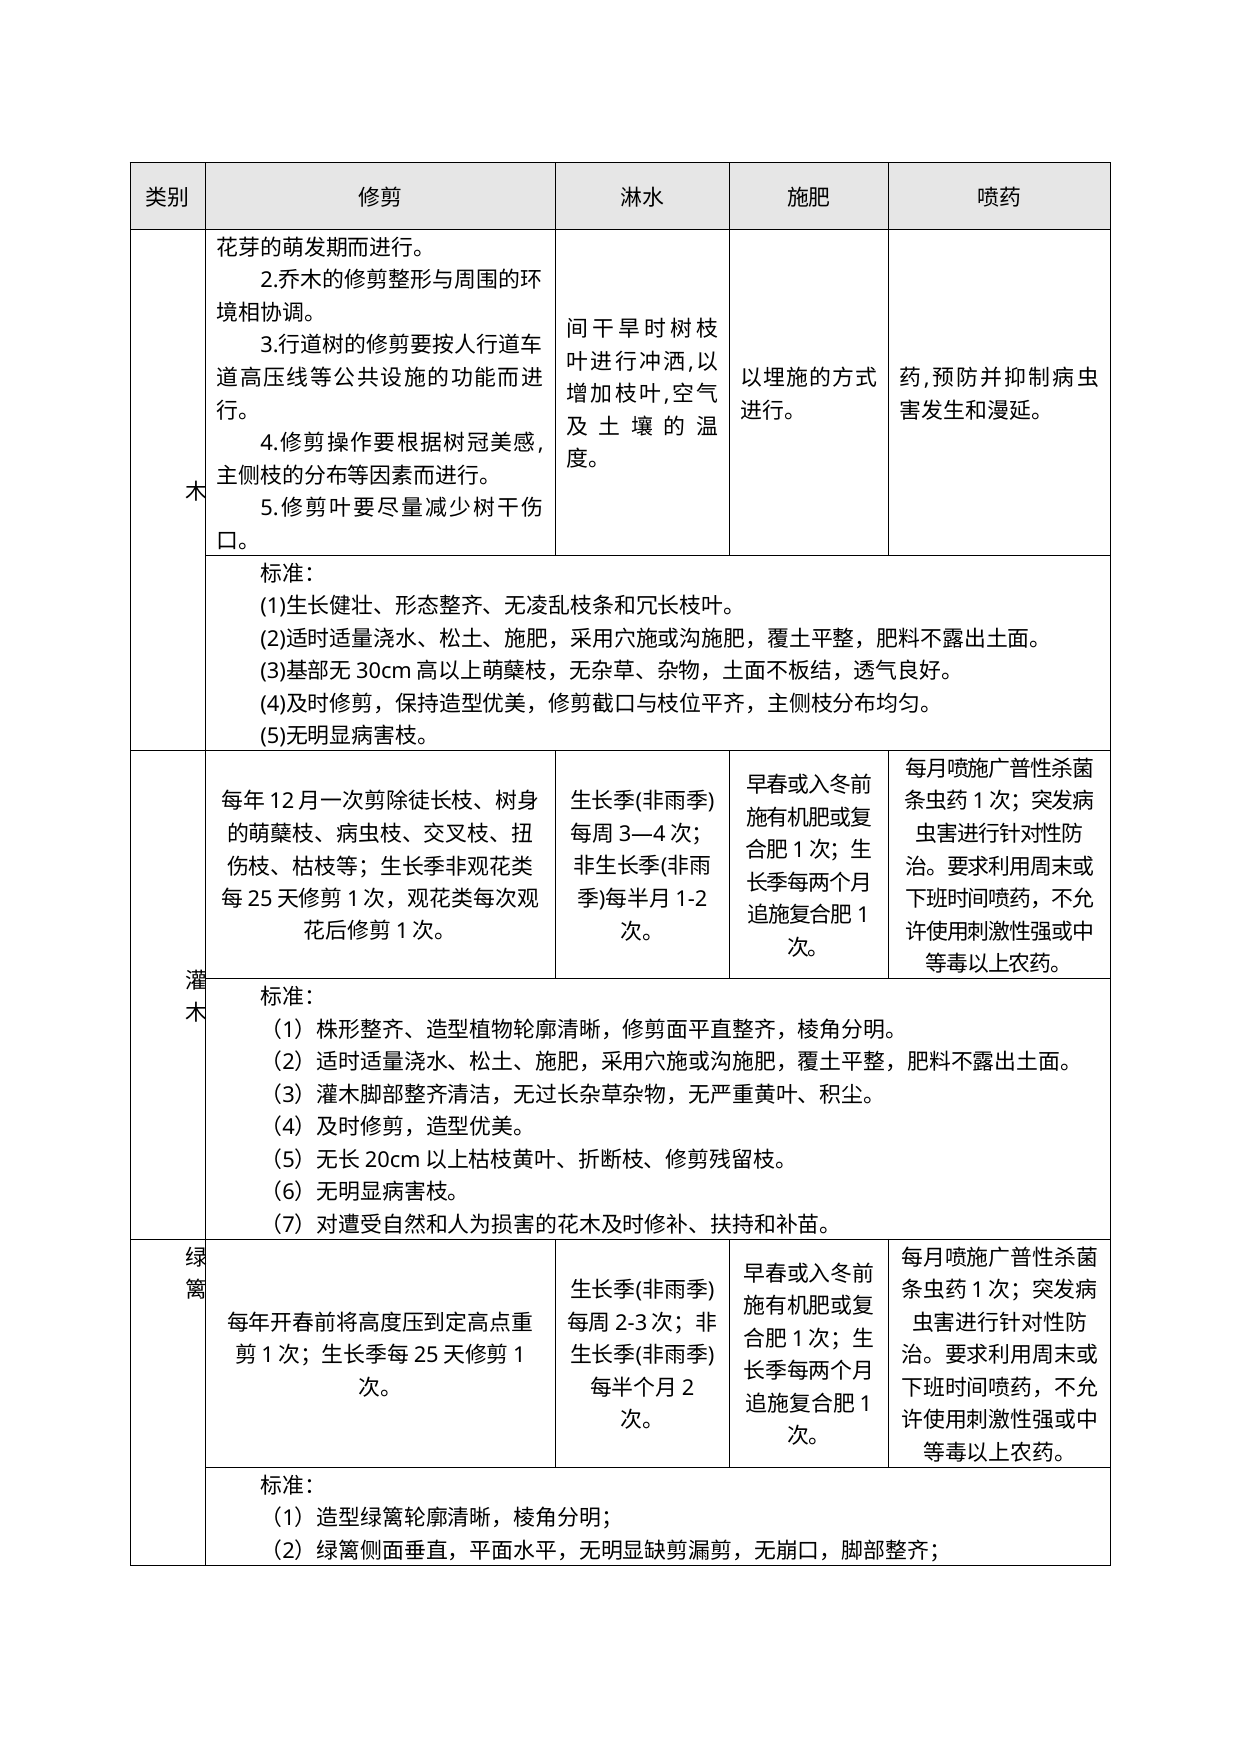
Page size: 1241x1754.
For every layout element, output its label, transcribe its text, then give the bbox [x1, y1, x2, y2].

table_cell 定期或遇长时间干旱时树枝叶进行冲洒,以增加枝叶,空气及土壤的温度。 [556, 230, 729, 555]
table_cell 每月喷施广普性杀菌条虫药1次；突发病虫害进行针对性防治。要求利用周末或下班时间喷药，不允许使用刺激性强或中等毒以上农药。 [889, 751, 1110, 978]
table_header 施肥 [730, 163, 888, 229]
table_header 淋水 [556, 163, 729, 229]
table_cell 乔 木 [131, 230, 205, 750]
table_cell 每年12月一次剪除徒长枝、树身的萌蘖枝、病虫枝、交叉枝、扭伤枝、枯枝等；生长季非观花类每25天修剪1次，观花类每次观花后修剪1次。 [206, 751, 555, 978]
table_cell 标准： (1)生长健壮、形态整齐、无凌乱枝条和冗长枝叶。 (2)适时适量浇水、松土、施肥，采用穴施或沟施肥，覆土平整，肥料不露出土面。 (3)基部无30cm高以上萌蘖枝，无杂草、杂物，土面不板结，透气良好。 (4)及时修剪，保持造型优美，修剪截口与枝位平齐，主侧枝分布均匀。 (5)无明显病害枝。 [206, 556, 1110, 750]
table_header 类别 [131, 163, 205, 229]
table_cell 定期施放普性杀虫药,预防并抑制病虫害发生和漫延。 [889, 230, 1110, 555]
table_cell 早春或入冬前施有机肥或复合肥1次；生长季每两个月追施复合肥1次。 [730, 751, 888, 978]
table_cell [206, 1468, 1110, 1565]
table_cell 早春或入冬前施有机肥或复合肥1次；生长季每两个月追施复合肥1次。 [730, 1240, 888, 1467]
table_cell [206, 230, 555, 555]
table_header 修剪 [206, 163, 555, 229]
table_cell 每年开春前将高度压到定高点重剪1次；生长季每25天修剪1次。 [206, 1240, 555, 1467]
table_header 喷药 [889, 163, 1110, 229]
table_cell 灌 木 [131, 751, 205, 1239]
table_cell 生长季(非雨季)每周2-3次；非生长季(非雨季)每半个月2次。 [556, 1240, 729, 1467]
table_cell 施放基肥时要以埋施的方式进行。 [730, 230, 888, 555]
table_cell 生长季(非雨季)每周3—4次；非生长季(非雨季)每半月1-2次。 [556, 751, 729, 978]
table_cell 每月喷施广普性杀菌条虫药1次；突发病虫害进行针对性防治。要求利用周末或下班时间喷药，不允许使用刺激性强或中等毒以上农药。 [889, 1240, 1110, 1467]
table_cell 标准： （1）株形整齐、造型植物轮廓清晰，修剪面平直整齐，棱角分明。 （2）适时适量浇水、松土、施肥，采用穴施或沟施肥，覆土平整，肥料不露出土面。 （3）灌木脚部整齐清洁，无过长杂草杂物，无严重黄叶、积尘。 （4）及时修剪，造型优美。 （5）无长20cm以上枯枝黄叶、折断枝、修剪残留枝。 （6）无明显病害枝。 （7）对遭受自然和人为损害的花木及时修补、扶持和补苗。 [206, 979, 1110, 1239]
table_cell 绿 篱 [131, 1240, 205, 1565]
